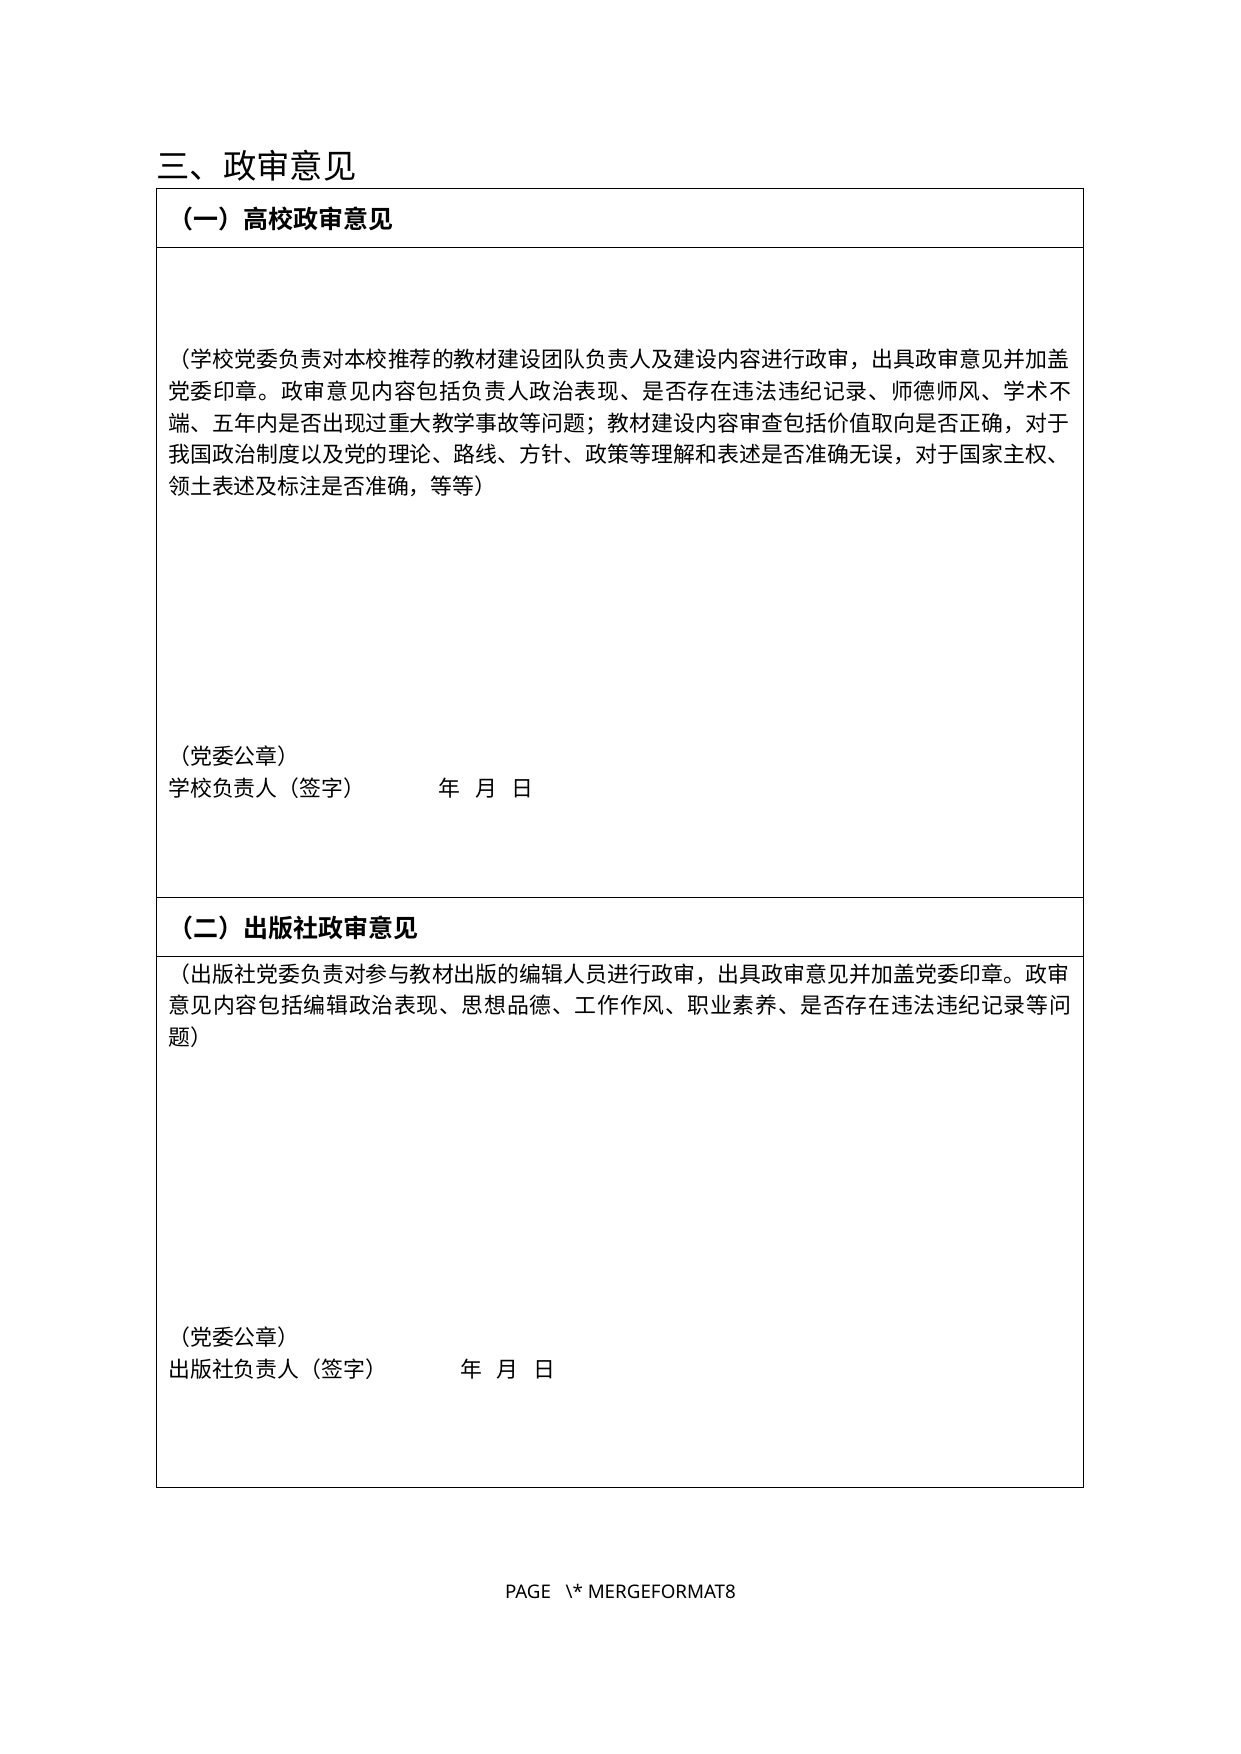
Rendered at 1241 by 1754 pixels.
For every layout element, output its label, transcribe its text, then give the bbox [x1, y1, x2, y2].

table_cell （二）出版社政审意见 [157, 898, 1083, 956]
table_cell （出版社党委负责对参与教材出版的编辑人员进行政审，出具政审意见并加盖党委印章。政审意见内容包括编辑政治表现、思想品德、工作作风、职业素养、是否存在违法违纪记录等问题） （党委公章） 出版社负责人（签字） 年 月 日 [157, 957, 1083, 1487]
table_header （一）高校政审意见 [157, 189, 1083, 247]
text 三、政审意见 [156, 139, 1084, 188]
table_cell （学校党委负责对本校推荐的教材建设团队负责人及建设内容进行政审，出具政审意见并加盖党委印章。政审意见内容包括负责人政治表现、是否存在违法违纪记录、师德师风、学术不端、五年内是否出现过重大教学事故等问题；教材建设内容审查包括价值取向是否正确，对于我国政治制度以及党的理论、路线、方针、政策等理解和表述是否准确无误，对于国家主权、领土表述及标注是否准确，等等） （党委公章） 学校负责人（签字） 年 月 日 [157, 248, 1083, 897]
